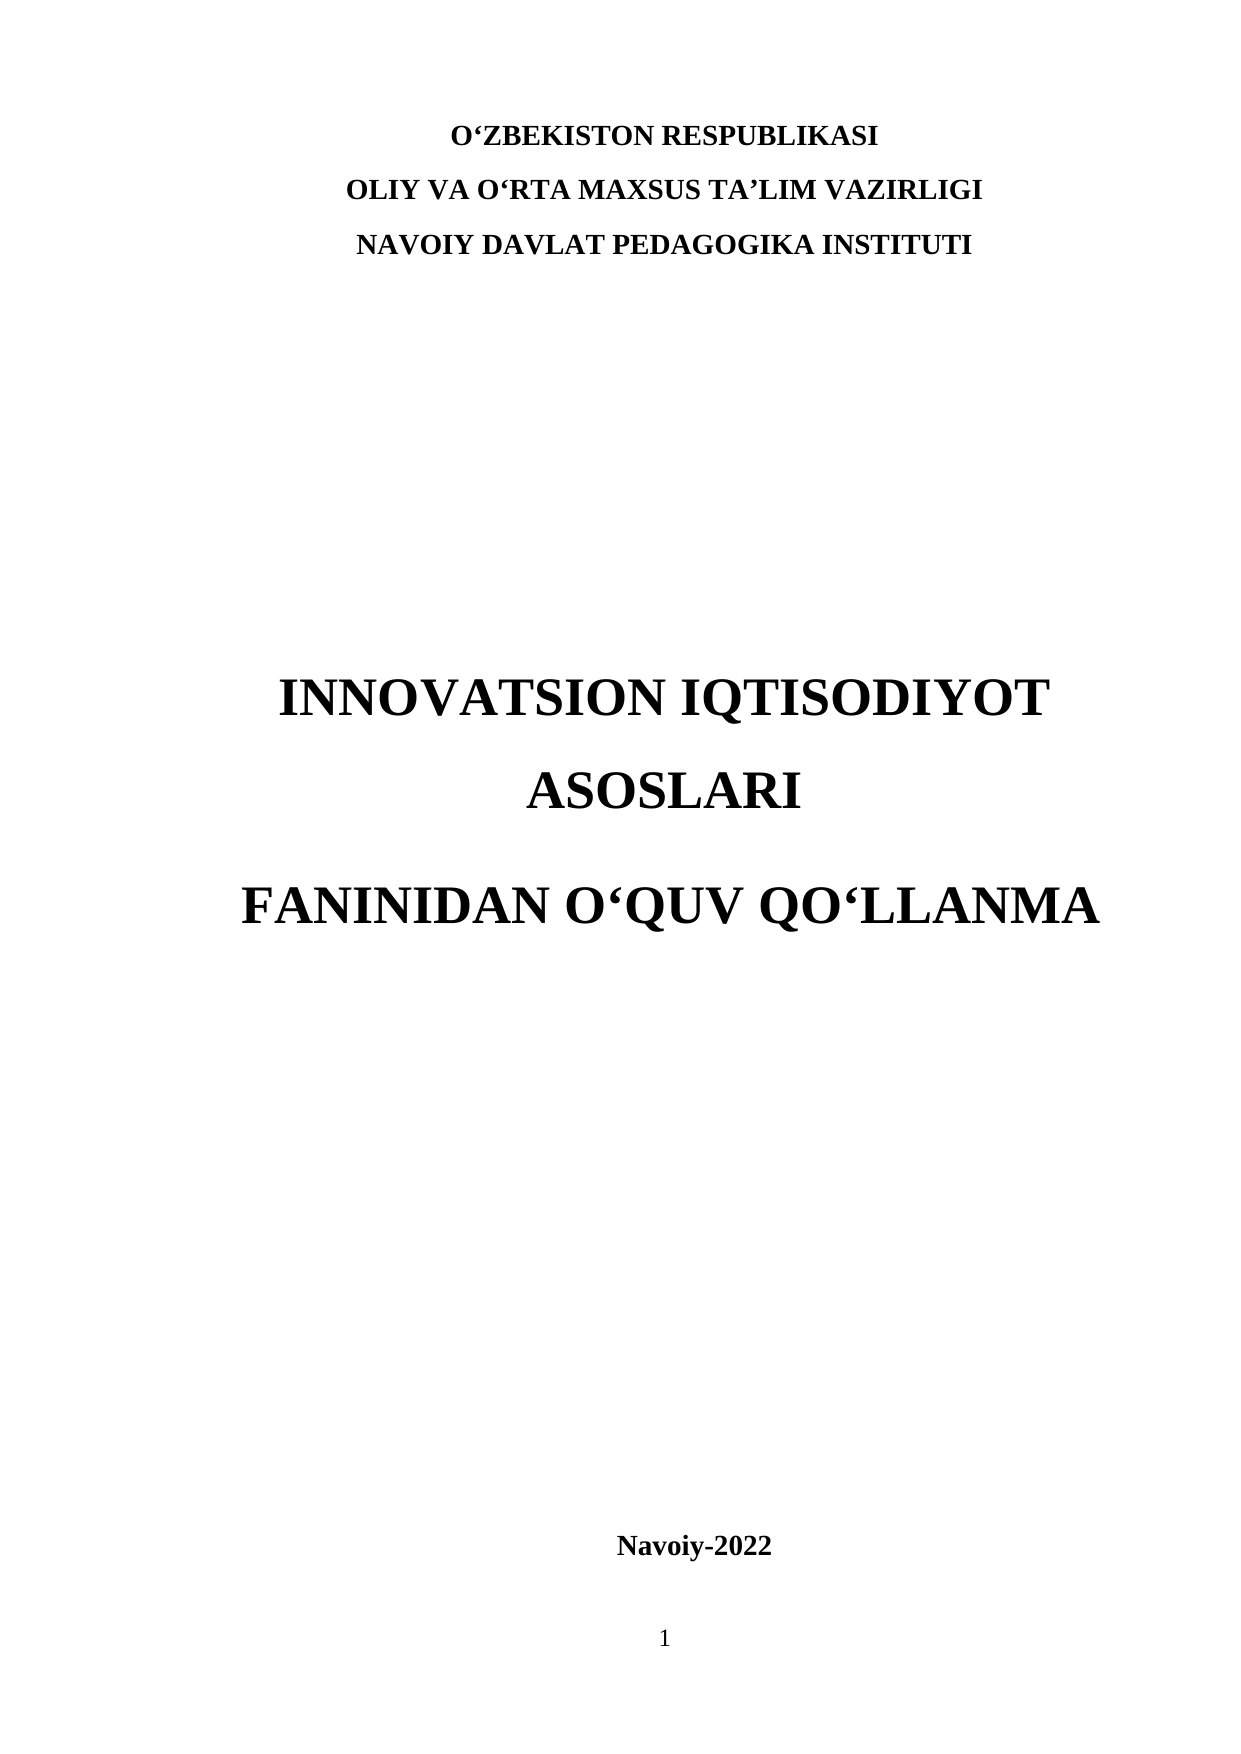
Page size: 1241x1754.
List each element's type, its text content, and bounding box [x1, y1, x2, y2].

text O‘ZBEKISTON RESPUBLIKASI [177, 118, 1152, 152]
text Navoiy-2022 [177, 1528, 1152, 1562]
text OLIY VA O‘RTA MAXSUS TA’LIM VAZIRLIGI [177, 172, 1152, 206]
text FАNINIDAN O‘QUV QO‘LLANMA [177, 873, 1152, 935]
text NАVОIY DАVLАT PЕDАGОGIKА INSTITUTI [177, 227, 1152, 260]
text INNOVATSION IQTISОDIYOT ASOSLARI [177, 665, 1152, 821]
